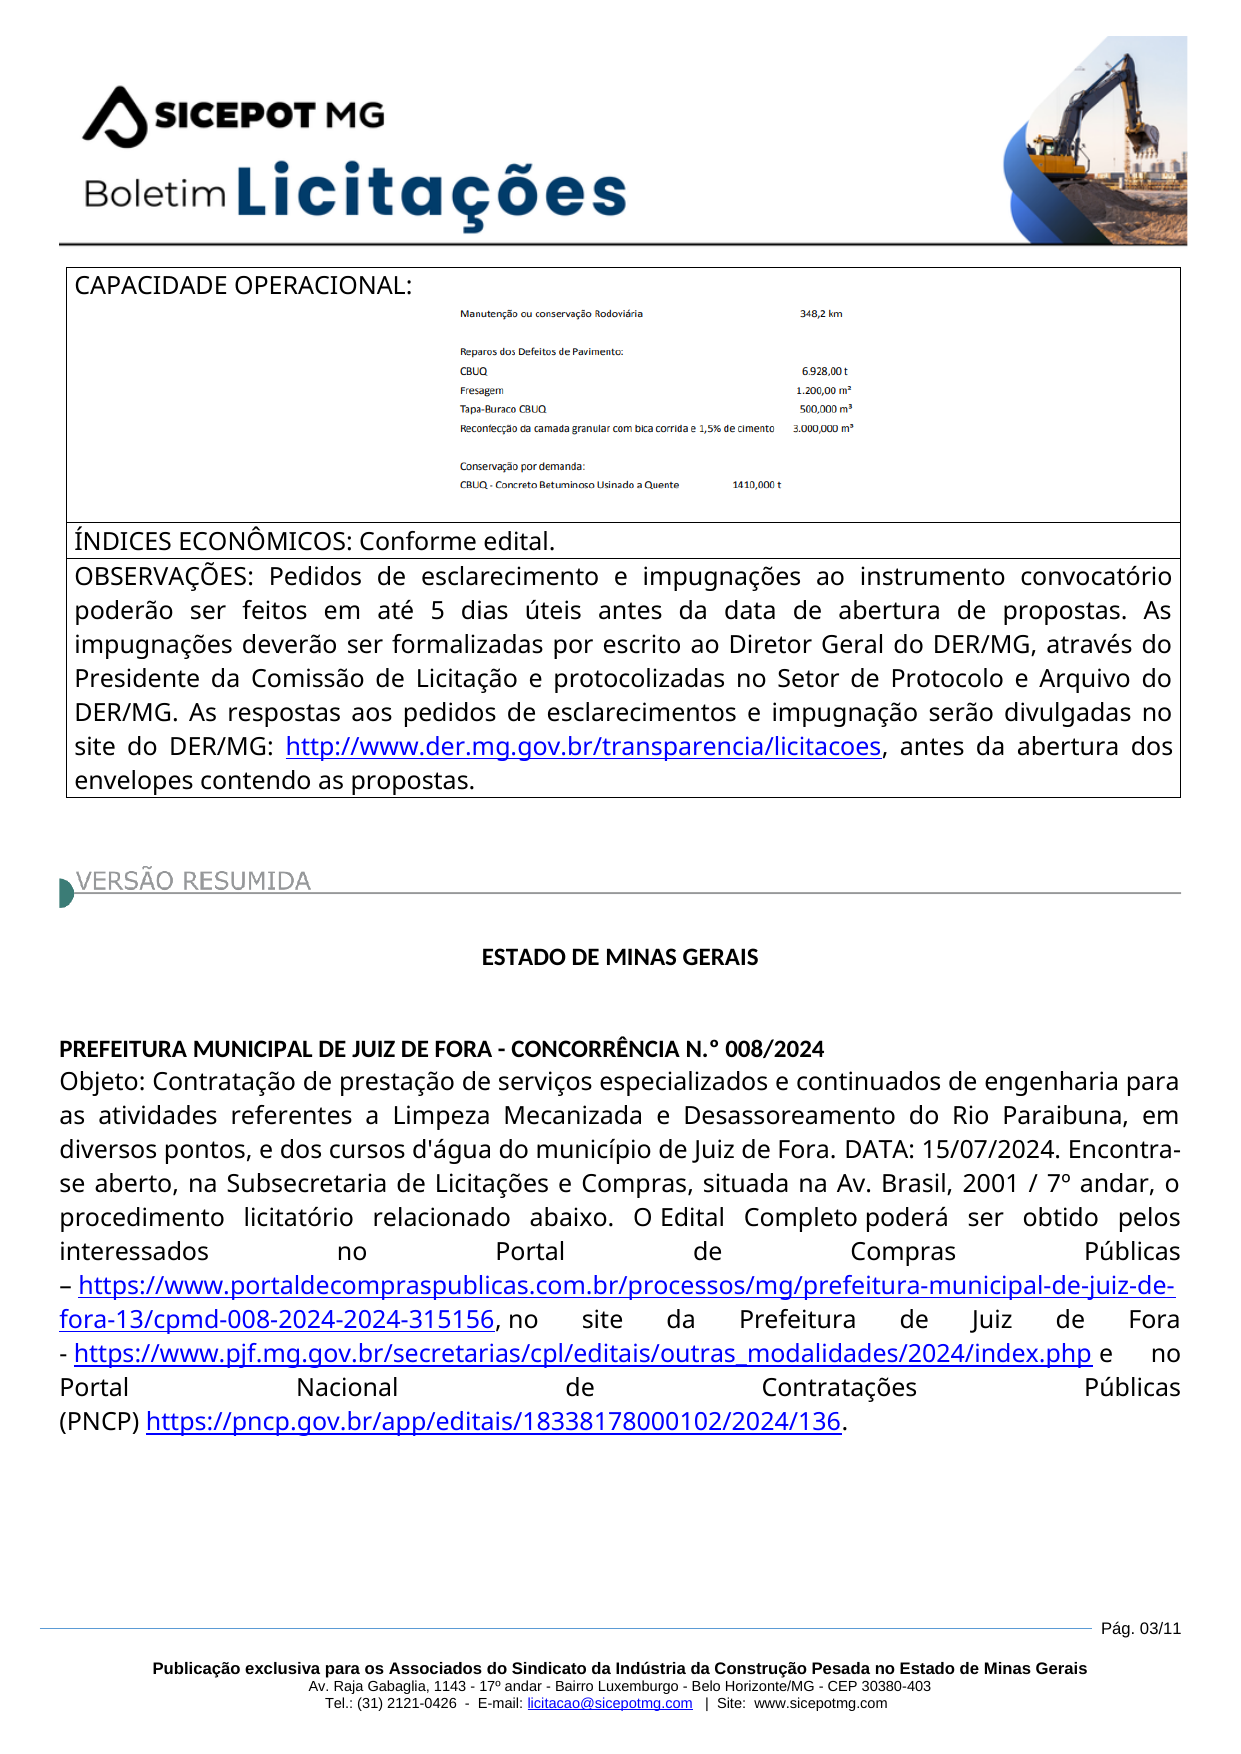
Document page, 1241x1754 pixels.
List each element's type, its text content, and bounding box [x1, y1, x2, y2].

text PREFEITURA MUNICIPAL DE JUIZ DE FORA - CONCORRÊNCIA N.º 008/2024 [59, 1033, 1181, 1063]
picture [59, 866, 1182, 908]
picture [59, 36, 1188, 267]
table_cell CAPACIDADE OPERACIONAL: [67, 268, 1180, 522]
text Objeto: Contratação de prestação de serviços especializados e continuados de engenharia para as atividades referentes a Limpeza Mecanizada e Desassoreamento do Rio Paraibuna, em diversos pontos, e dos cursos d'água do município de Juiz de Fora. DATA: 15/07/2024. Encontra-se aberto, na Subsecretaria de Licitações e Compras, situada na Av. Brasil, 2001 / 7º andar, o procedimento licitatório relacionado abaixo. O Edital Completo poderá ser obtido pelos interessados no Portal de Compras Públicas – https://www.portaldecompraspublicas.com.br/processos/mg/prefeitura-municipal-de-juiz-de-fora-13/cpmd-008-2024-2024-315156, no site da Prefeitura de Juiz de Fora - https://www.pjf.mg.gov.br/secretarias/cpl/editais/outras_modalidades/2024/index.php e no Portal Nacional de Contratações Públicas (PNCP) https://pncp.gov.br/app/editais/18338178000102/2024/136. [59, 1063, 1181, 1438]
table_cell ÍNDICES ECONÔMICOS: Conforme edital. [67, 523, 1180, 557]
table_cell OBSERVAÇÕES: Pedidos de esclarecimento e impugnações ao instrumento convocatório poderão ser feitos em até 5 dias úteis antes da data de abertura de propostas. As impugnações deverão ser formalizadas por escrito ao Diretor Geral do DER/MG, através do Presidente da Comissão de Licitação e protocolizadas no Setor de Protocolo e Arquivo do DER/MG. As respostas aos pedidos de esclarecimentos e impugnação serão divulgadas no site do DER/MG: http://www.der.mg.gov.br/transparencia/licitacoes, antes da abertura dos envelopes contendo as propostas. [67, 559, 1180, 797]
picture [443, 302, 880, 500]
text ESTADO DE MINAS GERAIS [59, 941, 1181, 972]
